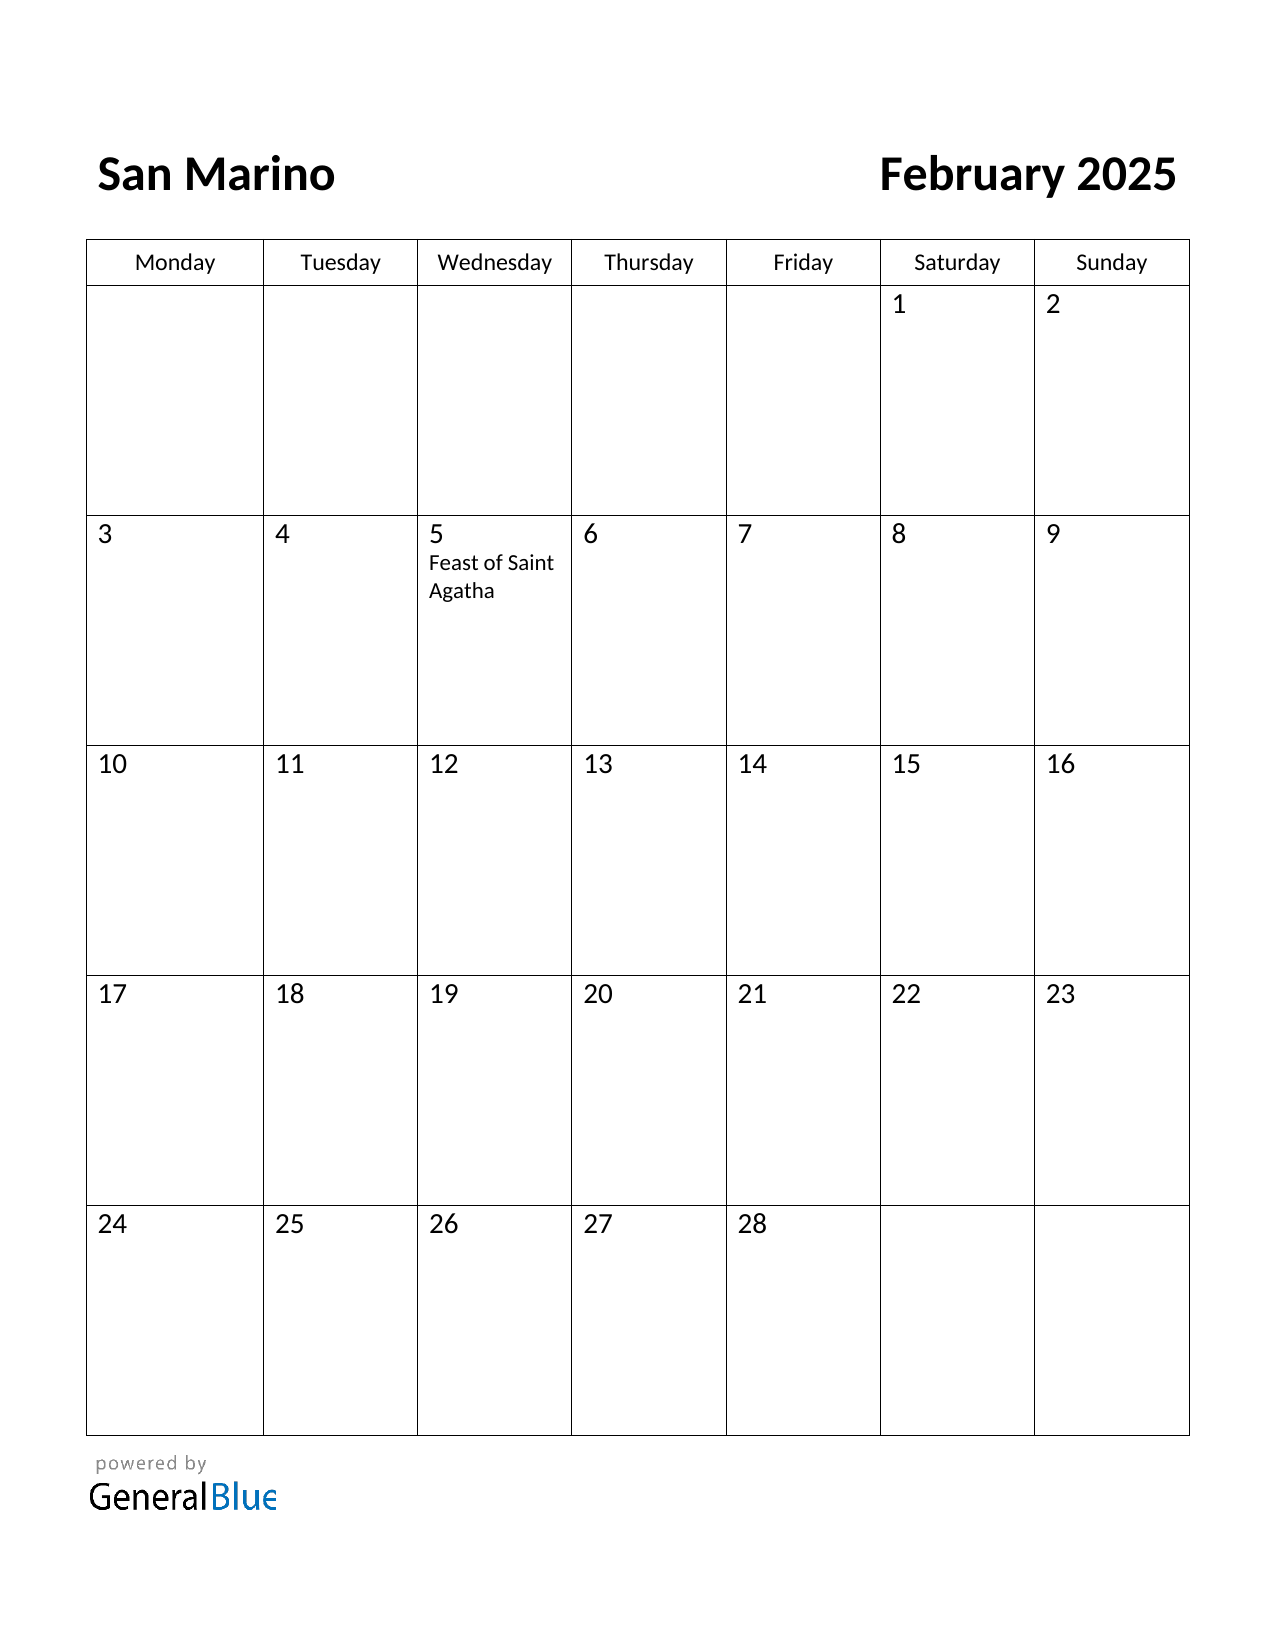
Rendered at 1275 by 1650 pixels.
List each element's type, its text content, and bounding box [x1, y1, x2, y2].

table_cell 18 [264, 976, 417, 1008]
table_cell Monday [87, 240, 263, 284]
table_cell [572, 318, 726, 514]
table_cell [572, 1008, 726, 1204]
table_cell 25 [264, 1206, 417, 1238]
table_cell 13 [572, 746, 726, 778]
table_cell [264, 318, 417, 514]
table_cell 19 [418, 976, 571, 1008]
table_cell [87, 778, 263, 974]
table_cell 6 [572, 516, 726, 548]
table_cell 24 [87, 1206, 263, 1238]
table_cell [881, 548, 1034, 744]
table_cell 3 [87, 516, 263, 548]
table_header San Marino [86, 105, 572, 239]
table_cell 15 [881, 746, 1034, 778]
table_cell [418, 1008, 571, 1204]
table_cell [418, 1238, 571, 1434]
table_cell Thursday [572, 240, 726, 284]
table_cell [264, 1238, 417, 1434]
table_cell [572, 1238, 726, 1434]
table_cell [727, 318, 880, 514]
table_cell Feast of Saint Agatha [418, 548, 571, 744]
table_cell [727, 778, 880, 974]
table_cell 28 [727, 1206, 880, 1238]
table_cell [264, 1008, 417, 1204]
table_cell [418, 286, 571, 318]
table_cell 11 [264, 746, 417, 778]
table_cell 4 [264, 516, 417, 548]
table_cell [1035, 1238, 1189, 1434]
table_cell [881, 778, 1034, 974]
table_cell [418, 778, 571, 974]
table_cell [727, 1008, 880, 1204]
table_cell [572, 286, 726, 318]
table_cell 17 [87, 976, 263, 1008]
table_cell [87, 318, 263, 514]
table_cell 9 [1035, 516, 1189, 548]
table_cell Sunday [1035, 240, 1189, 284]
table_cell [87, 548, 263, 744]
table_cell [881, 1206, 1034, 1238]
table_cell [1035, 778, 1189, 974]
table_cell [1035, 548, 1189, 744]
table_cell [87, 286, 263, 318]
table_cell 23 [1035, 976, 1189, 1008]
table_cell Tuesday [264, 240, 417, 284]
table_cell [881, 1238, 1034, 1434]
table_cell [727, 286, 880, 318]
table_cell [572, 548, 726, 744]
table_cell Wednesday [418, 240, 571, 284]
table_cell 14 [727, 746, 880, 778]
table_cell [572, 778, 726, 974]
table_cell [264, 548, 417, 744]
table_cell [87, 1008, 263, 1204]
table_cell 7 [727, 516, 880, 548]
table_cell 16 [1035, 746, 1189, 778]
table_cell 20 [572, 976, 726, 1008]
table_cell [1035, 1206, 1189, 1238]
table_cell [1035, 318, 1189, 514]
table_cell 10 [87, 746, 263, 778]
table_cell Friday [727, 240, 880, 284]
table_cell [1035, 1008, 1189, 1204]
table_cell 27 [572, 1206, 726, 1238]
table_cell 21 [727, 976, 880, 1008]
table_cell [881, 1008, 1034, 1204]
table_cell 26 [418, 1206, 571, 1238]
table_cell [87, 1238, 263, 1434]
table_header February 2025 [572, 105, 1189, 239]
table_cell 5 [418, 516, 571, 548]
table_cell [418, 318, 571, 514]
table_cell [264, 286, 417, 318]
table_cell 1 [881, 286, 1034, 318]
table_cell [727, 1238, 880, 1434]
table_cell [881, 318, 1034, 514]
table_cell [264, 778, 417, 974]
table_cell [86, 1436, 1189, 1534]
table_cell [727, 548, 880, 744]
table_cell 22 [881, 976, 1034, 1008]
picture [88, 1452, 276, 1515]
table_cell 12 [418, 746, 571, 778]
table_cell 2 [1035, 286, 1189, 318]
table_cell Saturday [881, 240, 1034, 284]
table_cell 8 [881, 516, 1034, 548]
